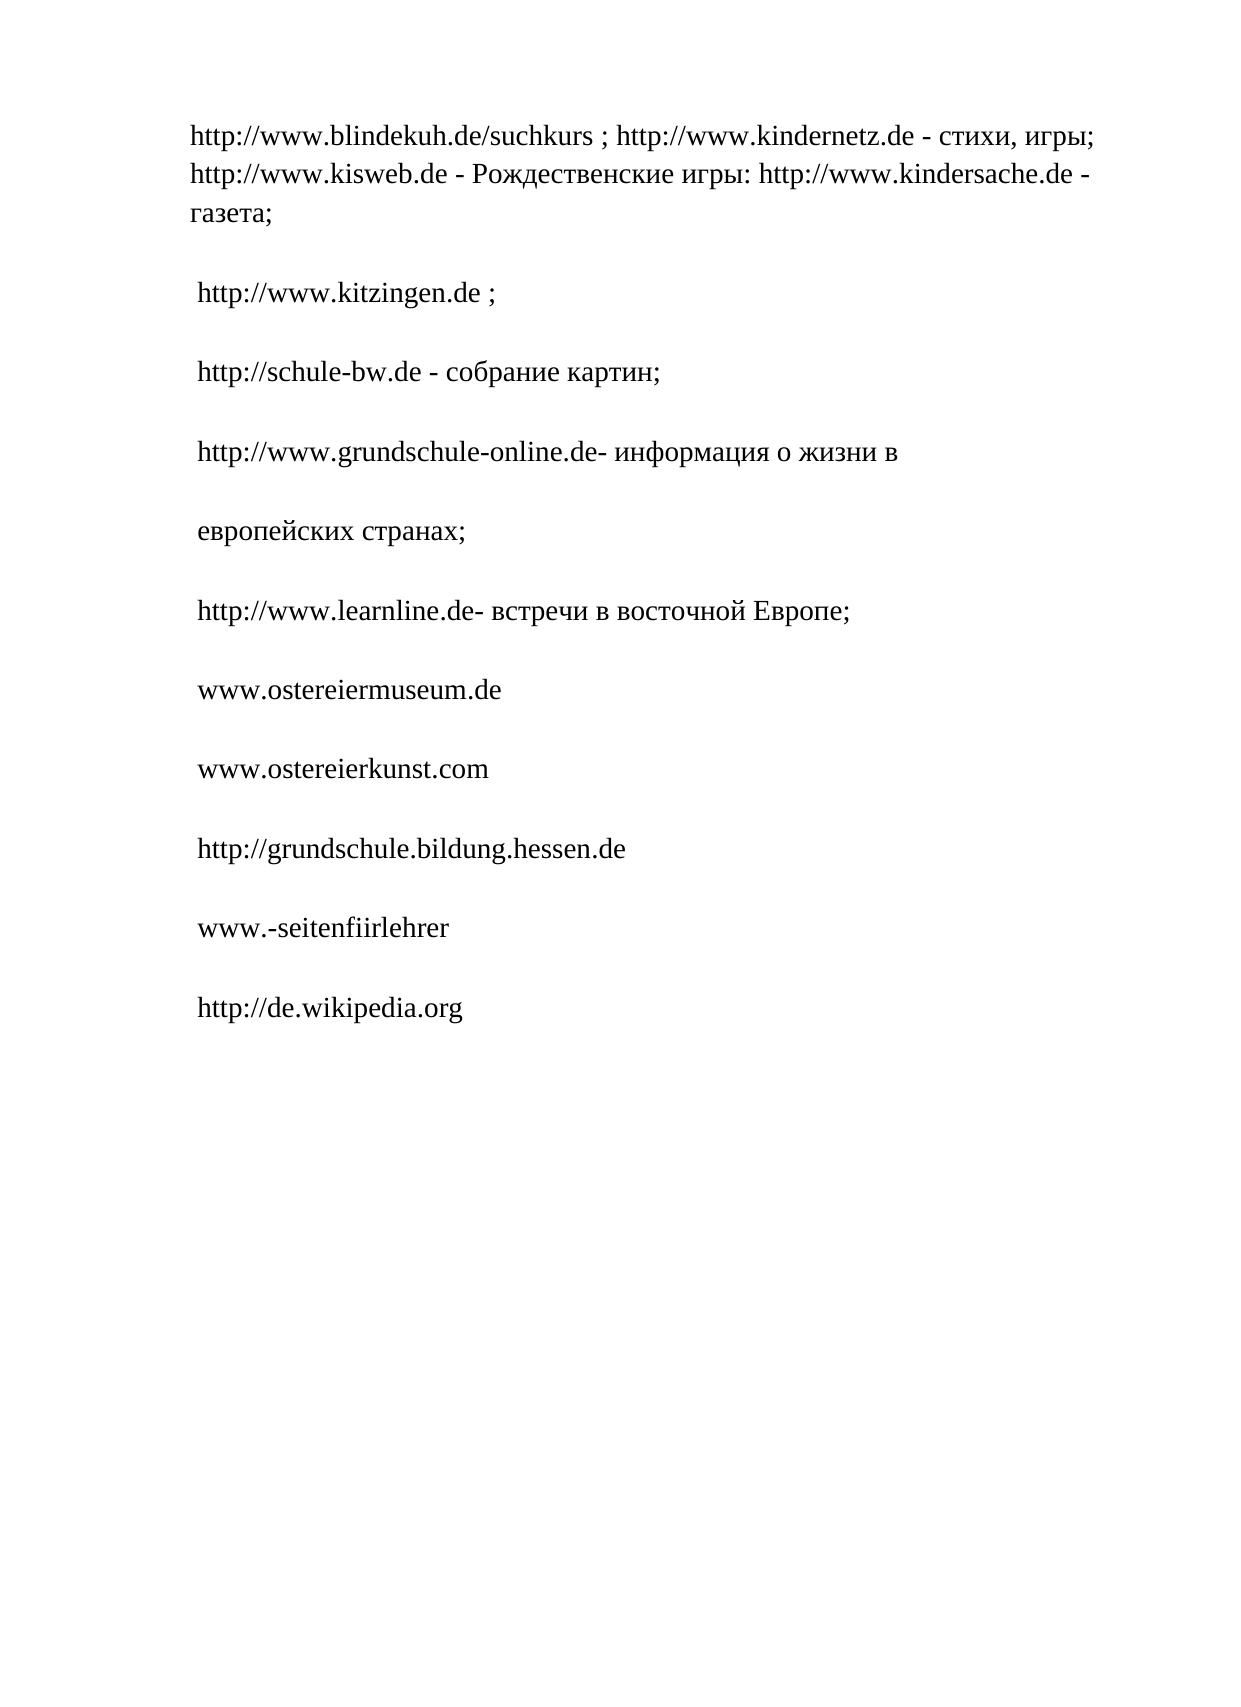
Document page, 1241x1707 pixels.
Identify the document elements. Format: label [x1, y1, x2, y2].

text [190, 118, 1152, 1103]
